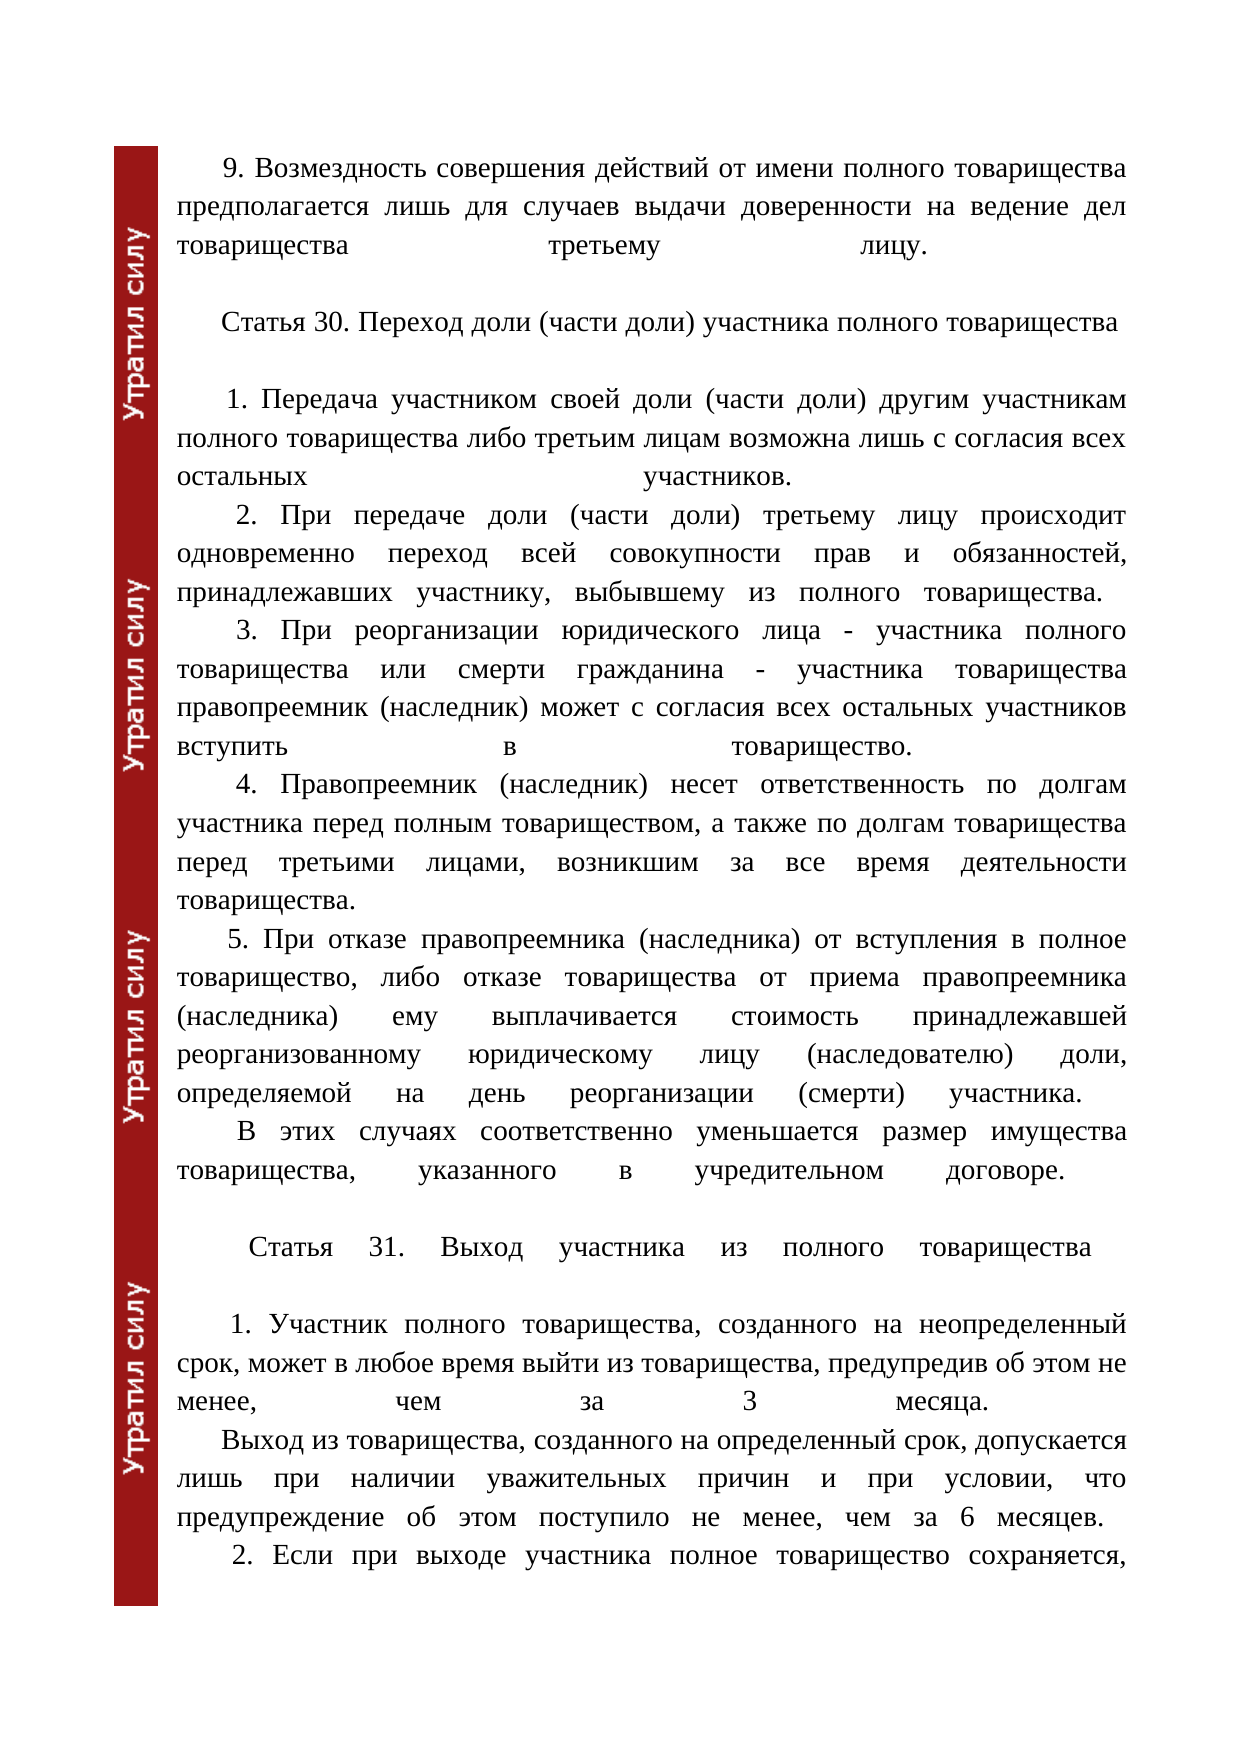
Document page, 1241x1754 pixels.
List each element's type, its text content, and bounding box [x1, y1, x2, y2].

picture [114, 146, 158, 150]
picture [114, 1571, 158, 1606]
